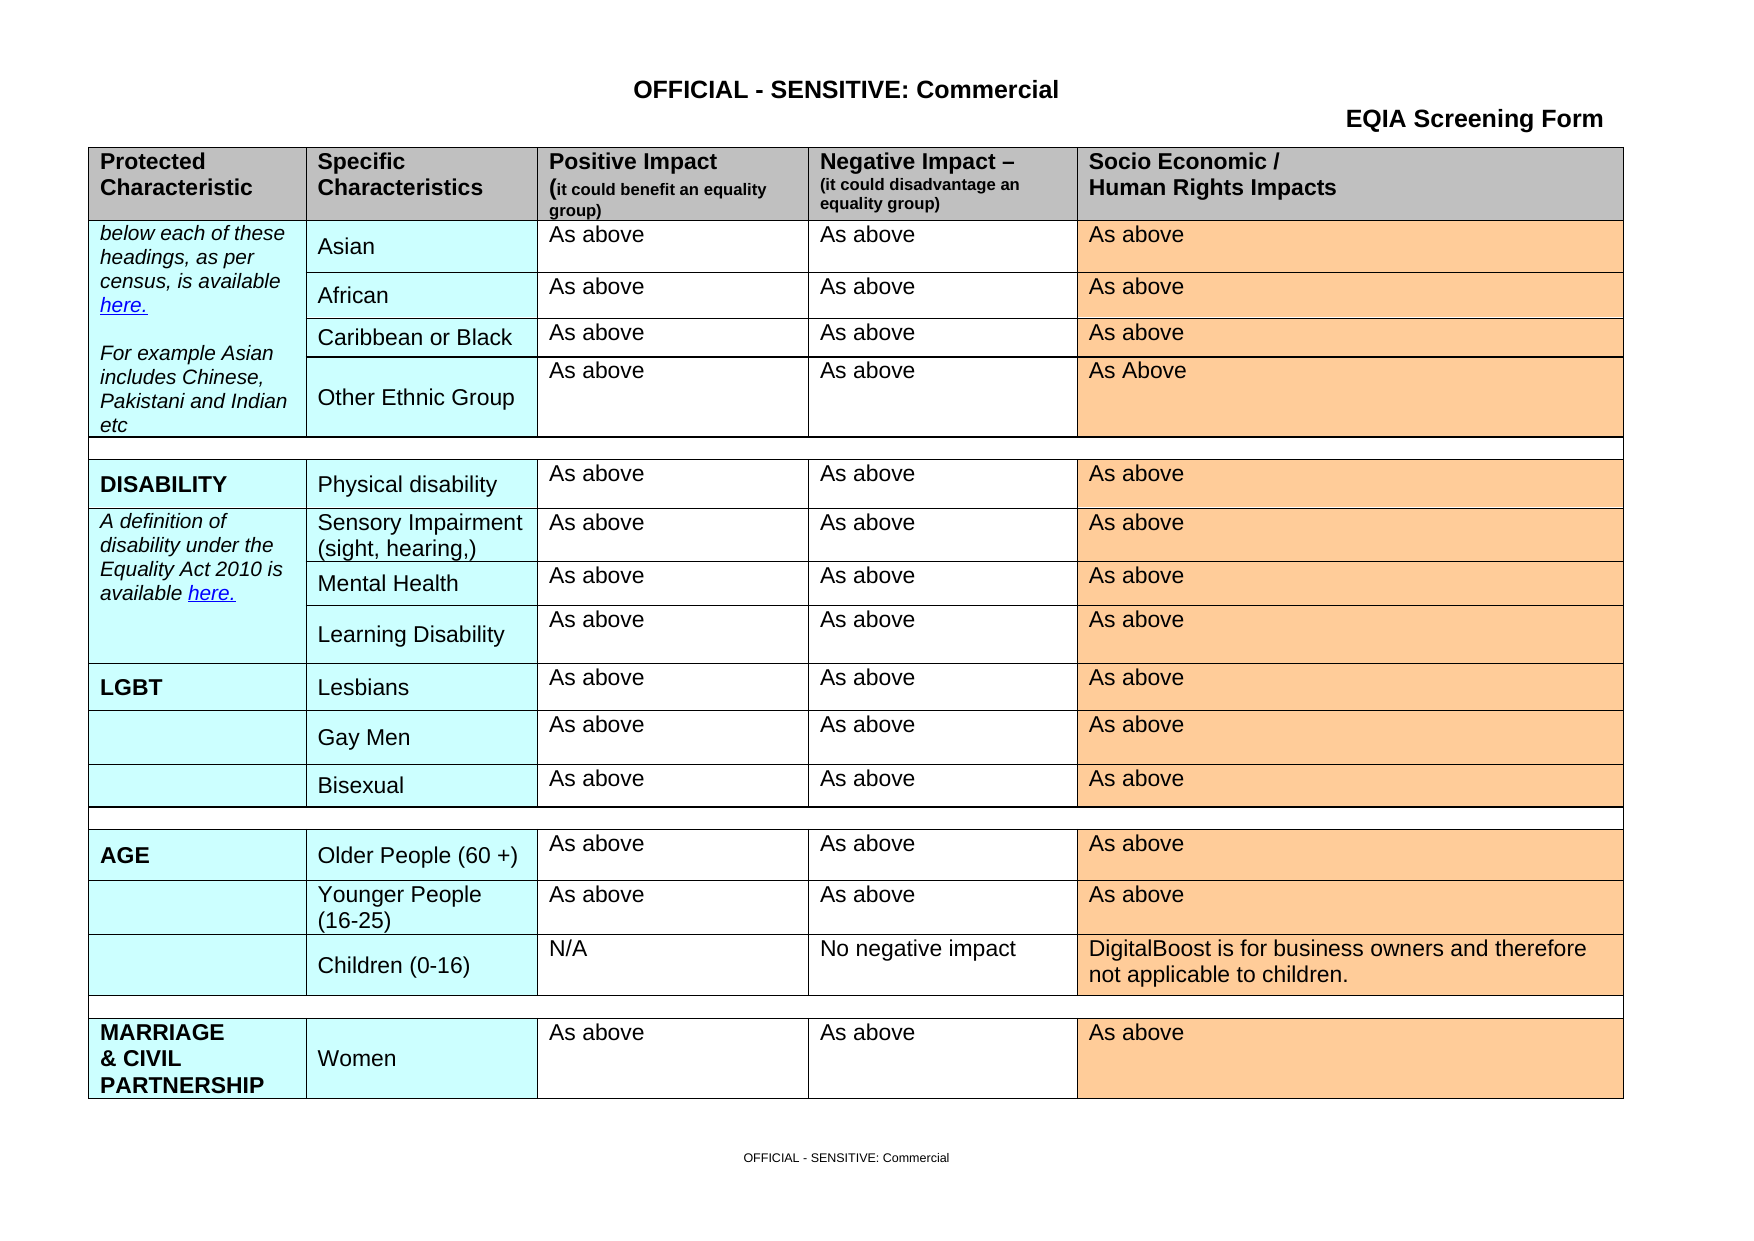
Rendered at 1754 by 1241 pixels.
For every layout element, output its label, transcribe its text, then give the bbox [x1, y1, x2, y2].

table_cell As above [809, 562, 1077, 605]
table_cell As above [809, 273, 1077, 317]
table_cell Sensory Impairment (sight, hearing,) [307, 509, 537, 561]
table_cell As above [538, 664, 808, 710]
table_cell DISABILITY [89, 460, 306, 507]
table_cell As above [1078, 830, 1623, 880]
table_cell [89, 935, 306, 995]
table_cell As above [1078, 319, 1623, 356]
table_cell As above [809, 765, 1077, 806]
table_cell Older People (60 +) [307, 830, 537, 880]
table_cell A definition of disability under the Equality Act 2010 is available here. [89, 509, 306, 663]
table_cell As above [1078, 606, 1623, 663]
table_cell As above [538, 606, 808, 663]
table_cell As above [538, 765, 808, 806]
table_cell Women [307, 1019, 537, 1098]
table_cell As above [1078, 562, 1623, 605]
table_cell As above [538, 1019, 808, 1098]
table_cell As Above [1078, 358, 1623, 436]
table_cell Bisexual [307, 765, 537, 806]
table_cell AGE [89, 830, 306, 880]
table_cell As above [809, 509, 1077, 561]
table_cell As above [1078, 509, 1623, 561]
table_cell As above [1078, 711, 1623, 764]
table_cell As above [809, 711, 1077, 764]
table_cell As above [538, 711, 808, 764]
table_cell As above [809, 319, 1077, 356]
table_cell As above [1078, 765, 1623, 806]
table_cell As above [538, 562, 808, 605]
table_cell Gay Men [307, 711, 537, 764]
table_cell [89, 996, 1623, 1018]
table_cell As above [538, 509, 808, 561]
table_cell As above [1078, 221, 1623, 272]
table_header Socio Economic / Human Rights Impacts [1078, 148, 1623, 220]
table_cell As above [809, 221, 1077, 272]
table_cell As above [1078, 1019, 1623, 1098]
table_cell [89, 711, 306, 764]
table_cell As above [538, 273, 808, 317]
table_cell African [307, 273, 537, 317]
table_cell As above [1078, 881, 1623, 934]
table_cell As above [538, 221, 808, 272]
table_cell As above [538, 881, 808, 934]
table_cell As above [809, 664, 1077, 710]
table_cell As above [538, 319, 808, 356]
table_cell MARRIAGE & CIVIL PARTNERSHIP [89, 1019, 306, 1098]
table_cell As above [538, 830, 808, 880]
table_cell No negative impact [809, 935, 1077, 995]
table_cell As above [1078, 460, 1623, 507]
table_header Specific Characteristics [307, 148, 537, 220]
table_cell Other Ethnic Group [307, 358, 537, 436]
table_cell Younger People (16-25) [307, 881, 537, 934]
table_cell LGBT [89, 664, 306, 710]
table_cell Children (0-16) [307, 935, 537, 995]
table_cell As above [809, 606, 1077, 663]
table_cell Mental Health [307, 562, 537, 605]
table_cell As above [809, 358, 1077, 436]
table_cell As above [809, 830, 1077, 880]
table_header Protected Characteristic [89, 148, 306, 220]
table_header Negative Impact – (it could disadvantage an equality group) [809, 148, 1077, 220]
table_cell Lesbians [307, 664, 537, 710]
table_cell Asian [307, 221, 537, 272]
table_header Positive Impact (it could benefit an equality group) [538, 148, 808, 220]
table_cell Caribbean or Black [307, 319, 537, 356]
table_cell [89, 808, 1623, 829]
table_cell N/A [538, 935, 808, 995]
table_cell DigitalBoost is for business owners and therefore not applicable to children. [1078, 935, 1623, 995]
table_cell As above [809, 460, 1077, 507]
table_cell As above [1078, 664, 1623, 710]
table_cell [89, 438, 1623, 459]
table_cell Learning Disability [307, 606, 537, 663]
table_cell [89, 881, 306, 934]
table_cell As above [1078, 273, 1623, 317]
table_cell Physical disability [307, 460, 537, 507]
table_cell As above [538, 460, 808, 507]
table_cell As above [538, 358, 808, 436]
table_cell As above [809, 1019, 1077, 1098]
table_cell As above [809, 881, 1077, 934]
table_cell [89, 765, 306, 806]
